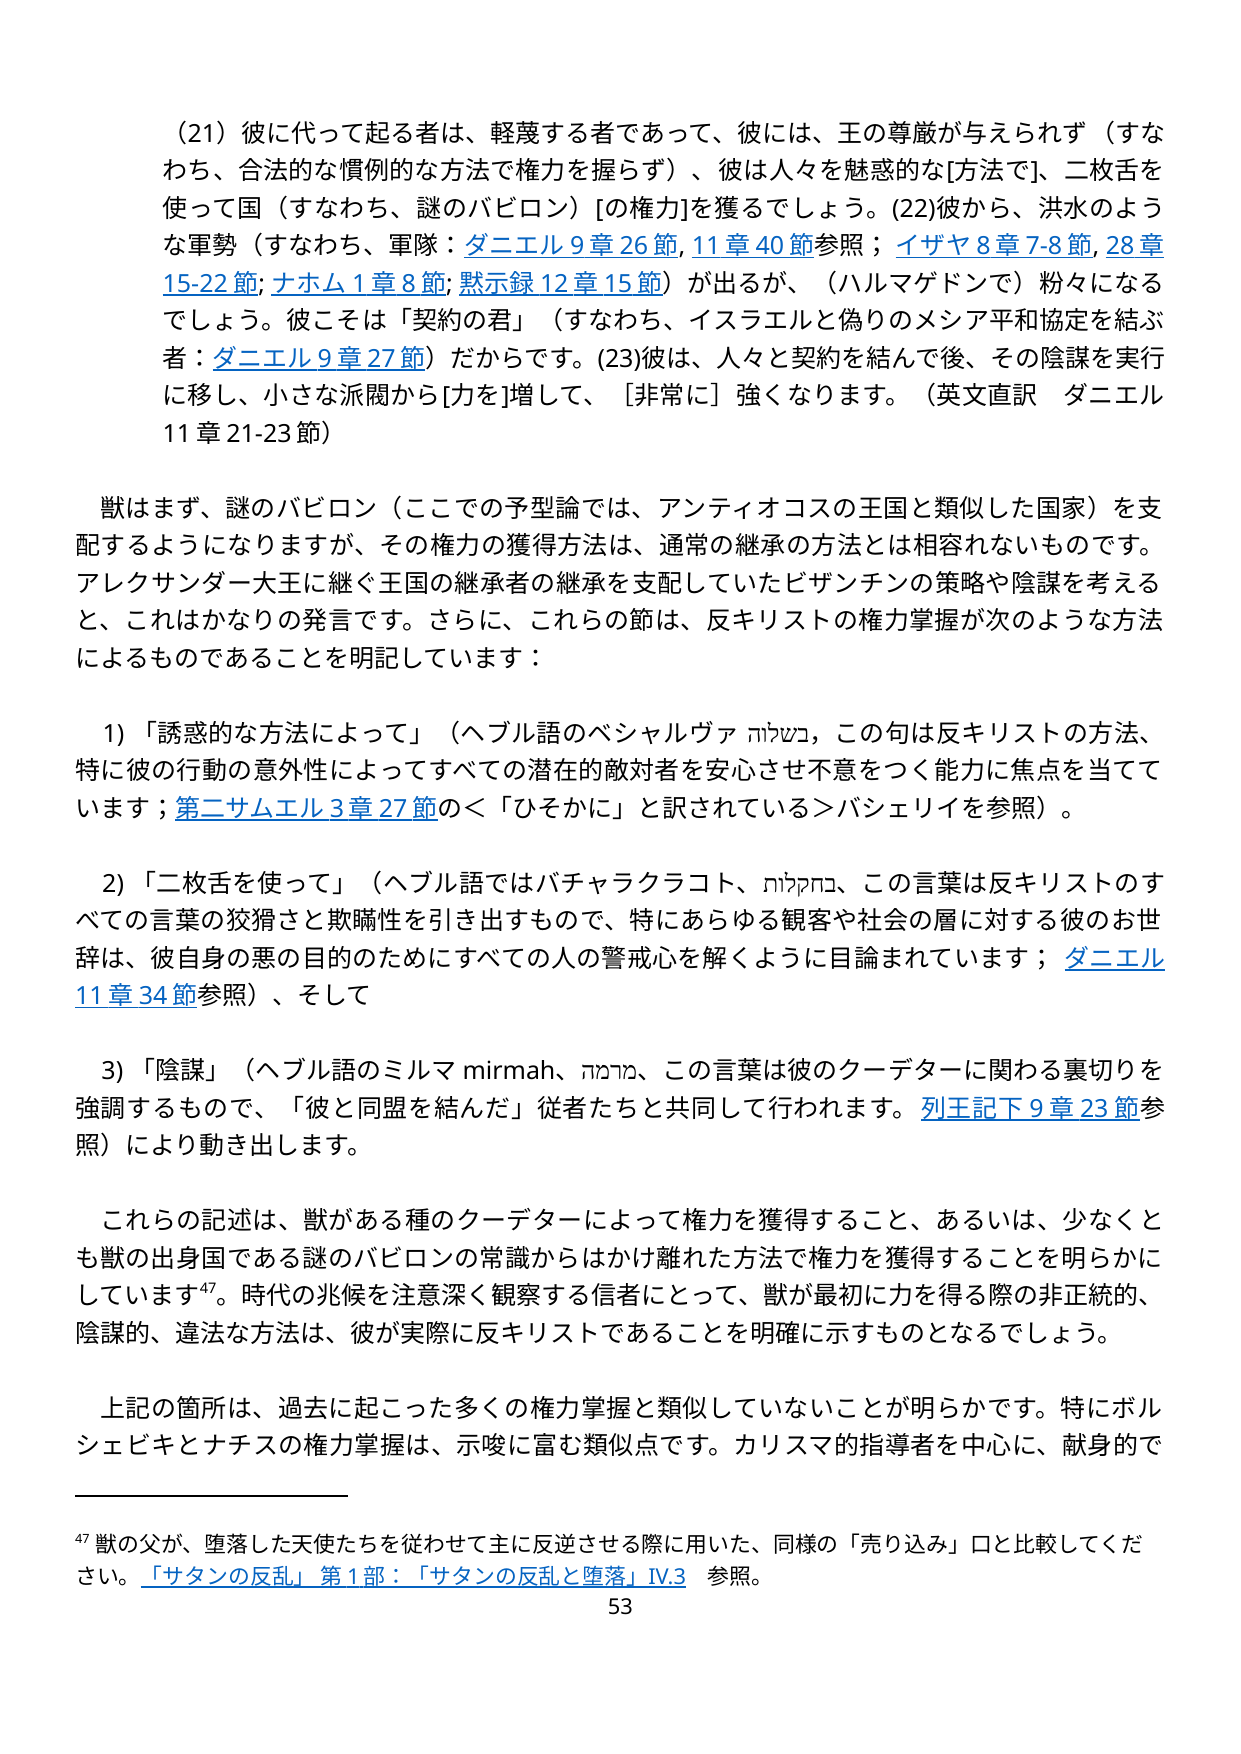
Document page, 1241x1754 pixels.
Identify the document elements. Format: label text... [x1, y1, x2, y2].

text （21）彼に代って起る者は、軽蔑する者であって、彼には、王の尊厳が与えられず（すなわち、合法的な慣例的な方法で権力を握らず）、彼は人々を魅惑的な[方法で]、二枚舌を使って国（すなわち、謎のバビロン）[の権力]を獲るでしょう。(22)彼から、洪水のような軍勢（すなわち、軍隊：ダニエル9章26節, 11章40節参照； イザヤ8章7-8節, 28章15-22節; ナホム1章8節; 黙示録12章15節）が出るが、（ハルマゲドンで）粉々になるでしょう。彼こそは「契約の君」（すなわち、イスラエルと偽りのメシア平和協定を結ぶ者：ダニエル9章27節）だからです。(23)彼は、人々と契約を結んで後、その陰謀を実行に移し、小さな派閥から[力を]増して、［非常に］強くなります。（英文直訳 ダニエル11章21-23節） [162, 112, 1165, 450]
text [75, 1387, 1165, 1462]
text 3) 「陰謀」（ヘブル語のミルマmirmah、מרמה、この言葉は彼のクーデターに関わる裏切りを強調するもので、「彼と同盟を結んだ」従者たちと共同して行われます。列王記下9章23節参照）により動き出します。 [75, 1050, 1165, 1162]
text 獣はまず、謎のバビロン（ここでの予型論では、アンティオコスの王国と類似した国家）を支配するようになりますが、その権力の獲得方法は、通常の継承の方法とは相容れないものです。アレクサンダー大王に継ぐ王国の継承者の継承を支配していたビザンチンの策略や陰謀を考えると、これはかなりの発言です。さらに、これらの節は、反キリストの権力掌握が次のような方法によるものであることを明記しています： [75, 487, 1165, 675]
text 1) 「誘惑的な方法によって」（ヘブル語のベシャルヴァבשלוה，この句は反キリストの方法、特に彼の行動の意外性によってすべての潜在的敵対者を安心させ不意をつく能力に焦点を当てています；第二サムエル3章27節の＜「ひそかに」と訳されている＞バシェリイを参照）。 [75, 712, 1165, 825]
text これらの記述は、獣がある種のクーデターによって権力を獲得すること、あるいは、少なくとも獣の出身国である謎のバビロンの常識からはかけ離れた方法で権力を獲得することを明らかにしています。時代の兆候を注意深く観察する信者にとって、獣が最初に力を得る際の非正統的、陰謀的、違法な方法は、彼が実際に反キリストであることを明確に示すものとなるでしょう。 [75, 1200, 1165, 1350]
text 2) 「二枚舌を使って」（ヘブル語ではバチャラクラコト、בחקלות、この言葉は反キリストのすべての言葉の狡猾さと欺瞞性を引き出すもので、特にあらゆる観客や社会の層に対する彼のお世辞は、彼自身の悪の目的のためにすべての人の警戒心を解くように目論まれています； ダニエル11章34節参照）、そして [75, 862, 1165, 1012]
